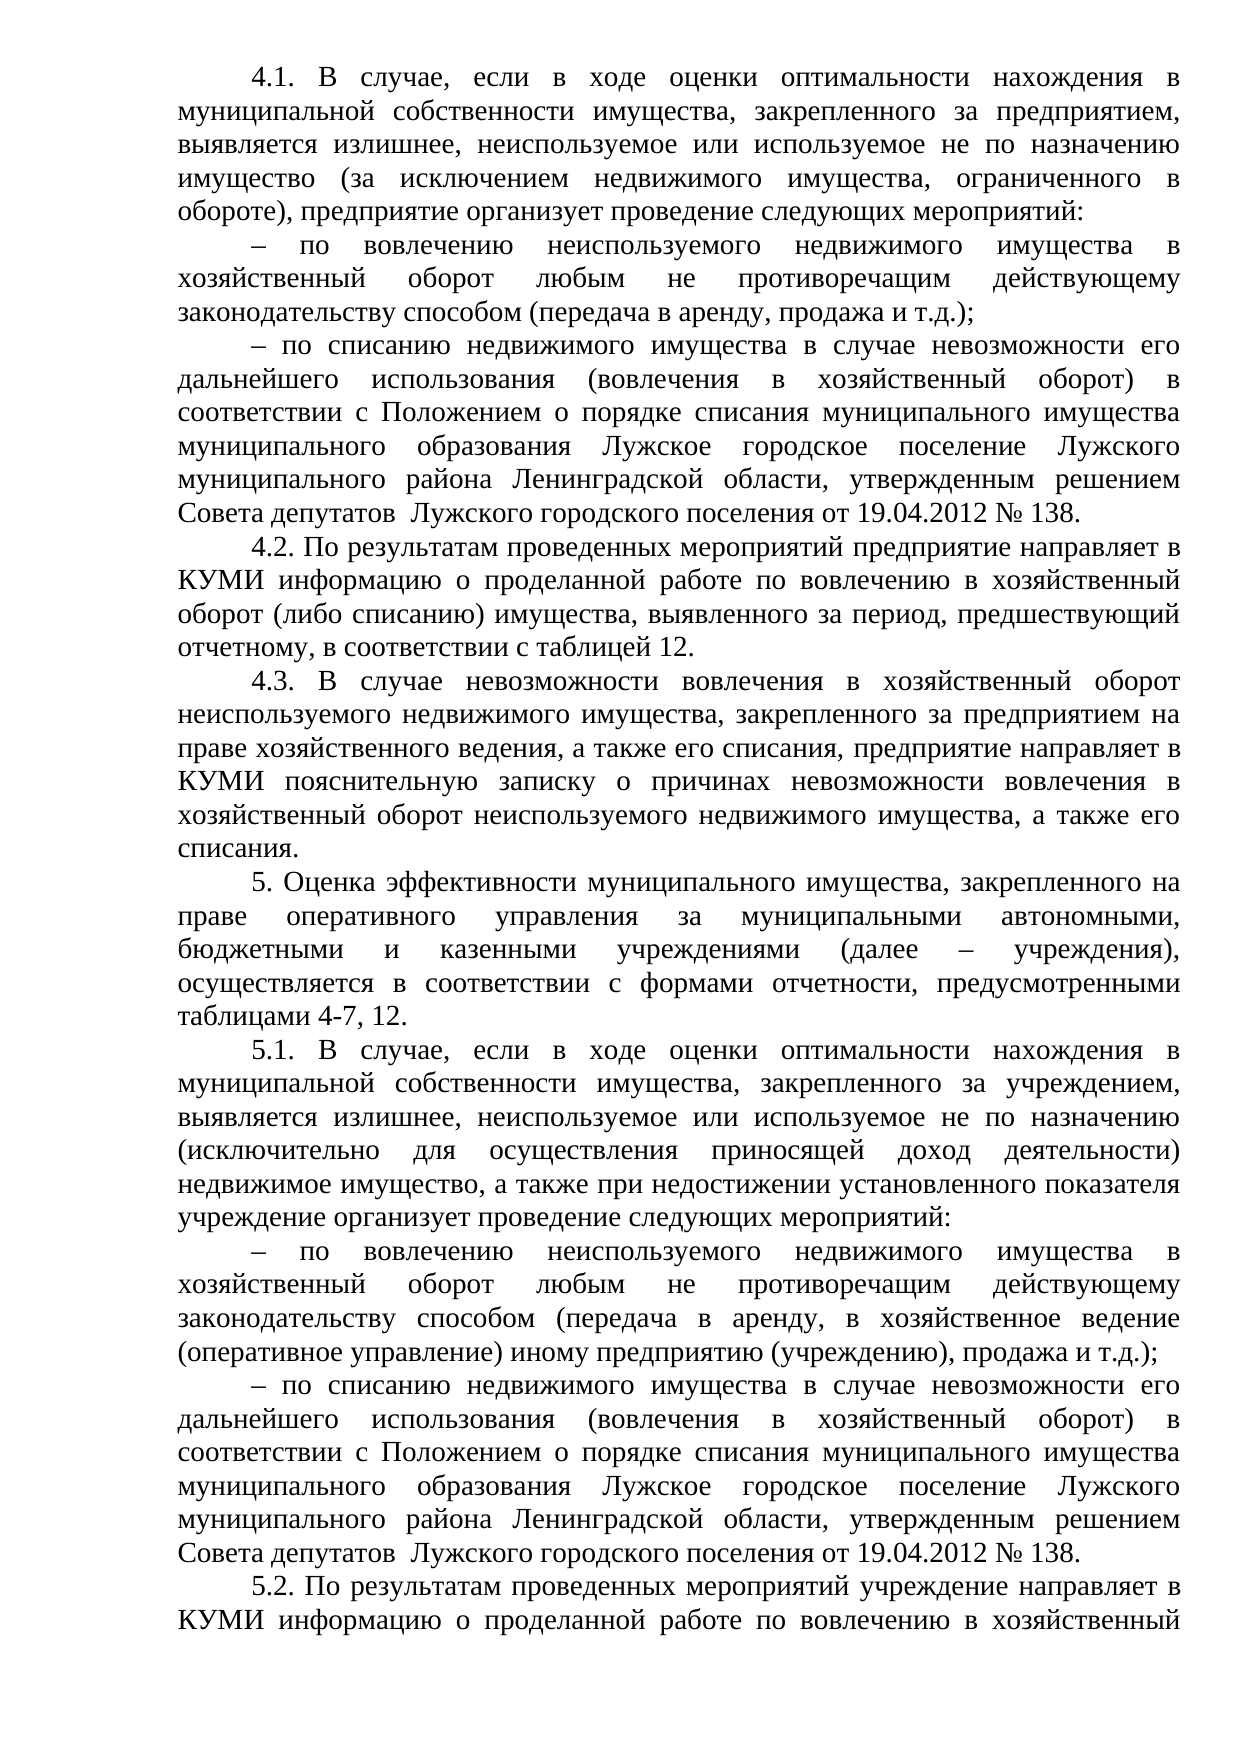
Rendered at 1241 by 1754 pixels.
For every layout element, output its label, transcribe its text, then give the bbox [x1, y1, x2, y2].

text 4.3. В случае невозможности вовлечения в хозяйственный оборот неиспользуемого недвижимого имущества, закрепленного за предприятием на праве хозяйственного ведения, а также его списания, предприятие направляет в КУМИ пояснительную записку о причинах невозможности вовлечения в хозяйственный оборот неиспользуемого недвижимого имущества, а также его списания. [177, 663, 1181, 864]
text 4.1. В случае, если в ходе оценки оптимальности нахождения в муниципальной собственности имущества, закрепленного за предприятием, выявляется излишнее, неиспользуемое или используемое не по назначению имущество (за исключением недвижимого имущества, ограниченного в обороте), предприятие организует проведение следующих мероприятий: [177, 59, 1181, 227]
text – по списанию недвижимого имущества в случае невозможности его дальнейшего использования (вовлечения в хозяйственный оборот) в соответствии с Положением о порядке списания муниципального имущества муниципального образования Лужское городское поселение Лужского муниципального района Ленинградской области, утвержденным решением Совета депутатов Лужского городского поселения от 19.04.2012 № 138. [177, 1367, 1181, 1568]
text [177, 1568, 1181, 1636]
text – по вовлечению неиспользуемого недвижимого имущества в хозяйственный оборот любым не противоречащим действующему законодательству способом (передача в аренду, в хозяйственное ведение (оперативное управление) иному предприятию (учреждению), продажа и т.д.); [177, 1233, 1181, 1367]
text – по списанию недвижимого имущества в случае невозможности его дальнейшего использования (вовлечения в хозяйственный оборот) в соответствии с Положением о порядке списания муниципального имущества муниципального образования Лужское городское поселение Лужского муниципального района Ленинградской области, утвержденным решением Совета депутатов Лужского городского поселения от 19.04.2012 № 138. [177, 327, 1181, 529]
text 5. Оценка эффективности муниципального имущества, закрепленного на праве оперативного управления за муниципальными автономными, бюджетными и казенными учреждениями (далее – учреждения), осуществляется в соответствии с формами отчетности, предусмотренными таблицами 4-7, 12. [177, 864, 1181, 1032]
text 5.1. В случае, если в ходе оценки оптимальности нахождения в муниципальной собственности имущества, закрепленного за учреждением, выявляется излишнее, неиспользуемое или используемое не по назначению (исключительно для осуществления приносящей доход деятельности) недвижимое имущество, а также при недостижении установленного показателя учреждение организует проведение следующих мероприятий: [177, 1032, 1181, 1233]
text 4.2. По результатам проведенных мероприятий предприятие направляет в КУМИ информацию о проделанной работе по вовлечению в хозяйственный оборот (либо списанию) имущества, выявленного за период, предшествующий отчетному, в соответствии с таблицей 12. [177, 529, 1181, 663]
text – по вовлечению неиспользуемого недвижимого имущества в хозяйственный оборот любым не противоречащим действующему законодательству способом (передача в аренду, продажа и т.д.); [177, 227, 1181, 327]
